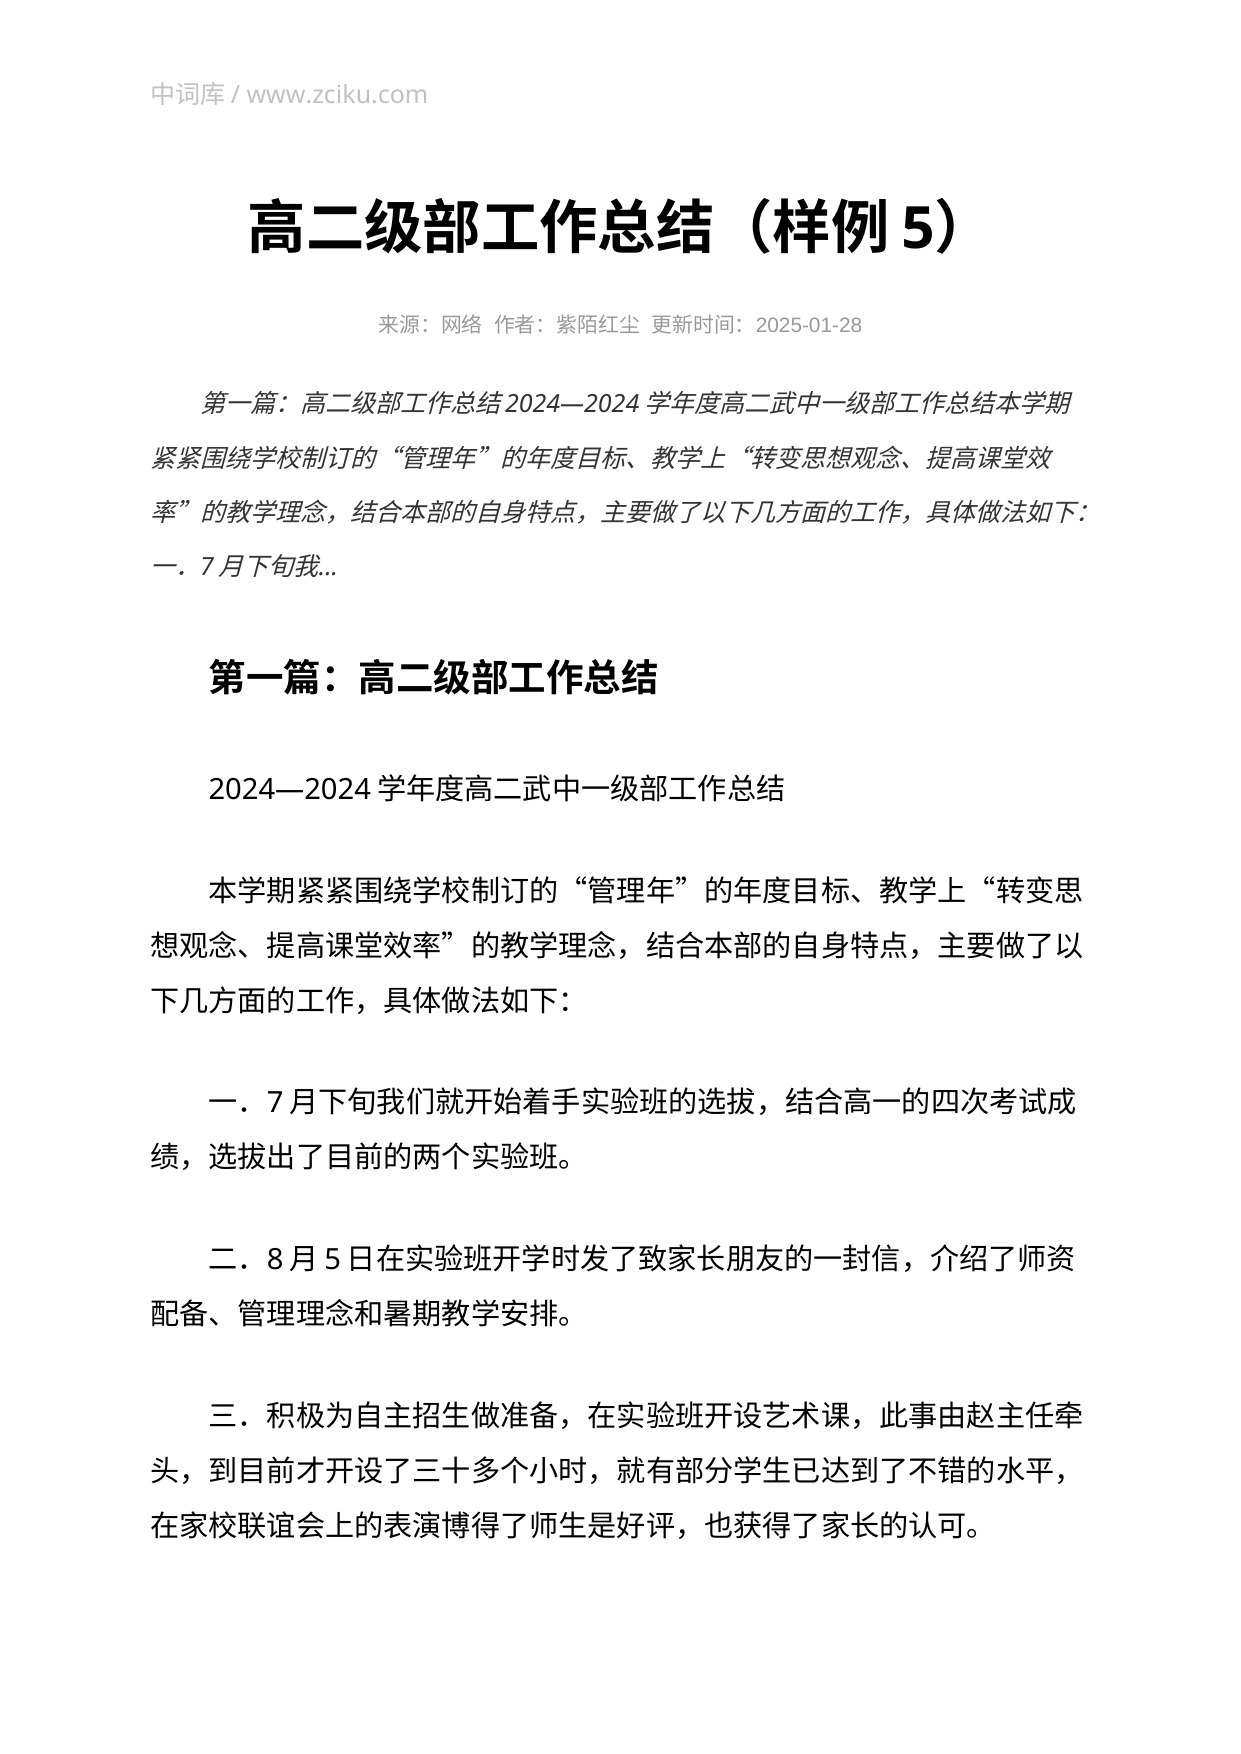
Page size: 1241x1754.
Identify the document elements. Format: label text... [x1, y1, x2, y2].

text 本学期紧紧围绕学校制订的“管理年”的年度目标、教学上“转变思想观念、提高课堂效率”的教学理念，结合本部的自身特点，主要做了以下几方面的工作，具体做法如下： [150, 867, 1090, 1019]
text 三．积极为自主招生做准备，在实验班开设艺术课，此事由赵主任牵头，到目前才开设了三十多个小时，就有部分学生已达到了不错的水平，在家校联谊会上的表演博得了师生是好评，也获得了家长的认可。 [150, 1393, 1090, 1545]
text 来源：网络 作者：紫陌红尘 更新时间：2025-01-28 [150, 313, 1090, 337]
text 第一篇：高二级部工作总结 [150, 648, 1090, 702]
text 第一篇：高二级部工作总结2024—2024学年度高二武中一级部工作总结本学期紧紧围绕学校制订的“管理年”的年度目标、教学上“转变思想观念、提高课堂效率”的教学理念，结合本部的自身特点，主要做了以下几方面的工作，具体做法如下：一．7月下旬我... [150, 384, 1090, 583]
subtitle 高二级部工作总结（样例5） [150, 181, 1090, 266]
text 一．7月下旬我们就开始着手实验班的选拔，结合高一的四次考试成绩，选拔出了目前的两个实验班。 [150, 1079, 1090, 1176]
text 2024—2024学年度高二武中一级部工作总结 [150, 766, 1090, 808]
text 二．8月5日在实验班开学时发了致家长朋友的一封信，介绍了师资配备、管理理念和暑期教学安排。 [150, 1236, 1090, 1333]
